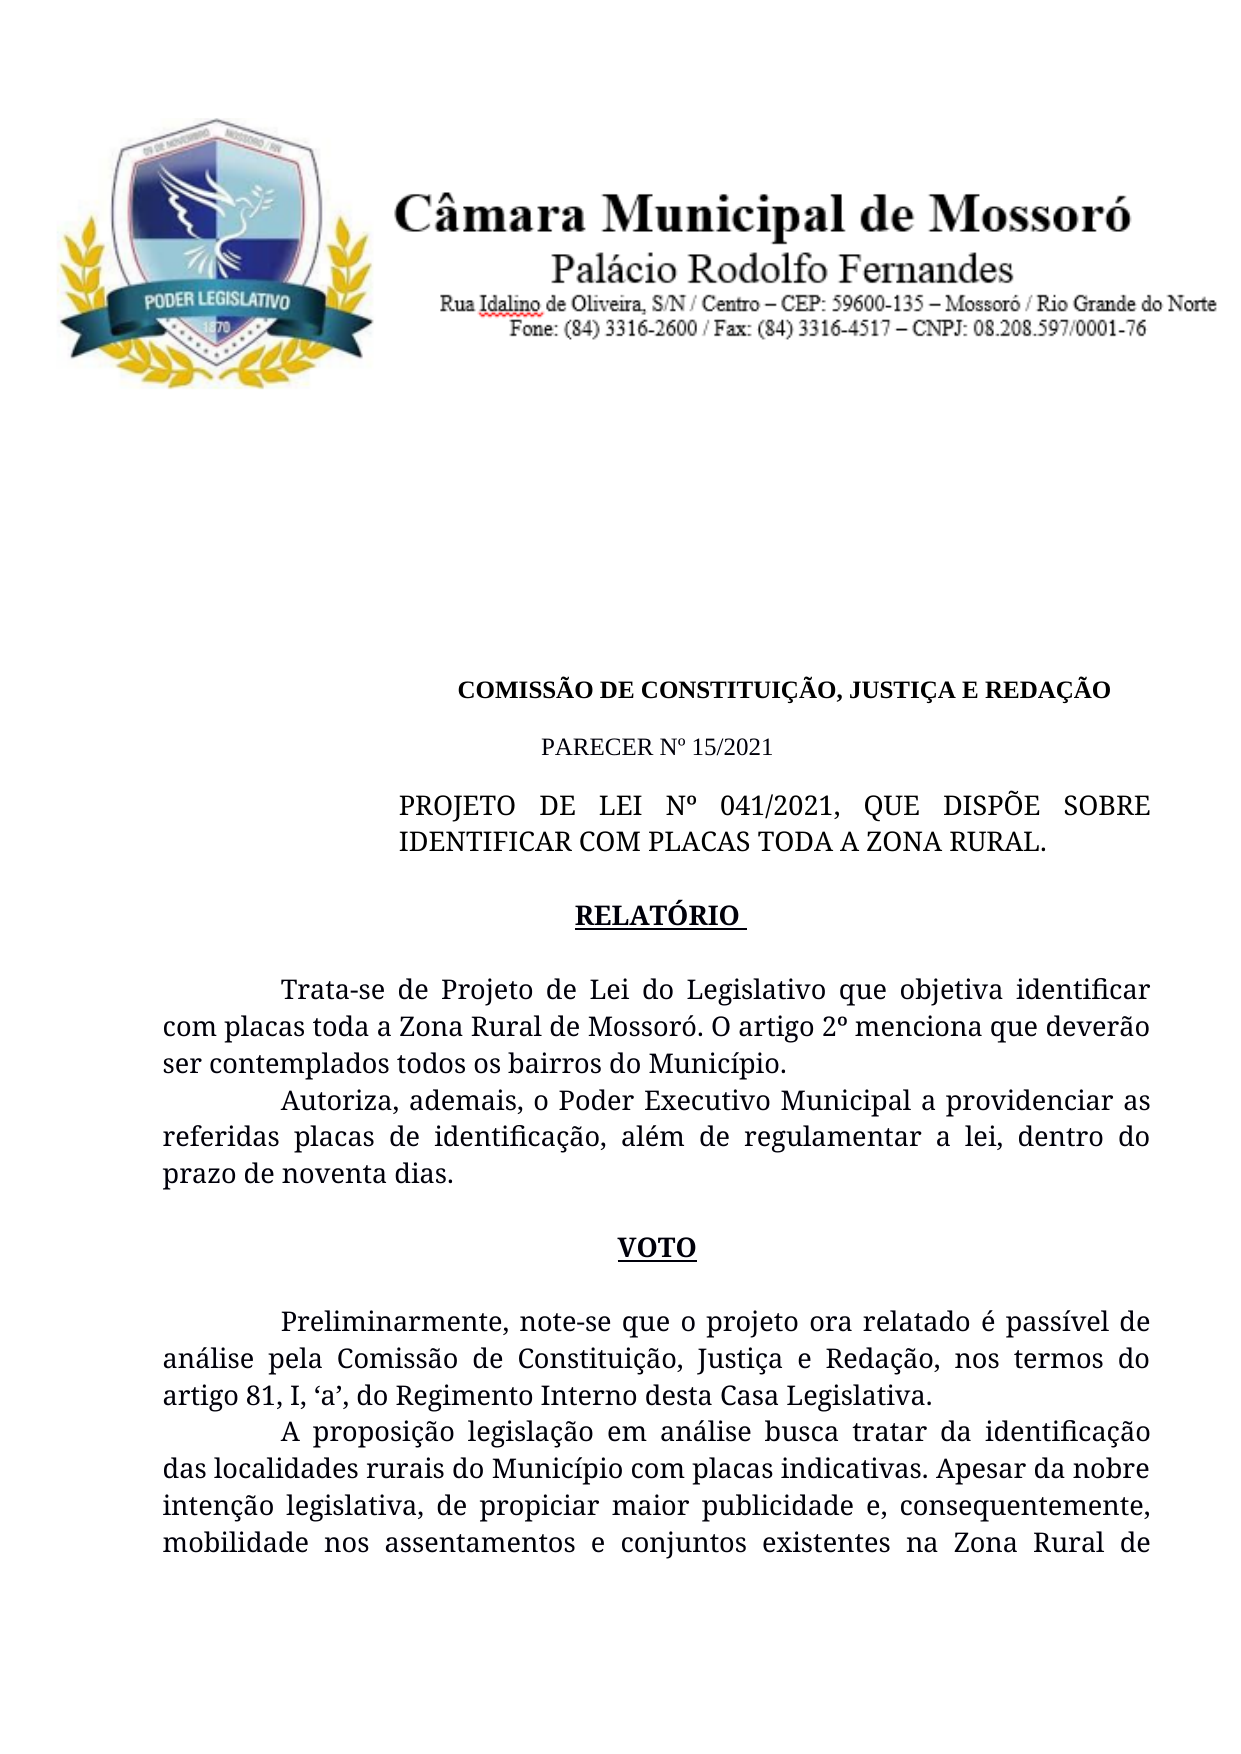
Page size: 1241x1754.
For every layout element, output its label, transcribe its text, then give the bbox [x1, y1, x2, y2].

text VOTO [162, 1228, 1152, 1265]
text COMISSÃO DE CONSTITUIÇÃO, JUSTIÇA E REDAÇÃO [457, 397, 1152, 703]
text RELATÓRIO [162, 897, 1152, 933]
text PROJETO DE LEI Nº 041/2021, QUE DISPÕE SOBRE IDENTIFICAR COM PLACAS TODA A ZONA RURAL. [399, 786, 1152, 860]
text Autoriza, ademais, o Poder Executivo Municipal a providenciar as referidas placas de identificação, além de regulamentar a lei, dentro do prazo de noventa dias. [162, 1081, 1152, 1192]
text PARECER Nº 15/2021 [162, 732, 1152, 761]
text Trata-se de Projeto de Lei do Legislativo que objetiva identificar com placas toda a Zona Rural de Mossoró. O artigo 2º menciona que deverão ser contemplados todos os bairros do Município. [162, 970, 1152, 1081]
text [162, 1413, 1152, 1560]
text Preliminarmente, note-se que o projeto ora relatado é passível de análise pela Comissão de Constituição, Justiça e Redação, nos termos do artigo 81, I, ‘a’, do Regimento Interno desta Casa Legislativa. [162, 1302, 1152, 1413]
picture [0, 118, 1223, 397]
